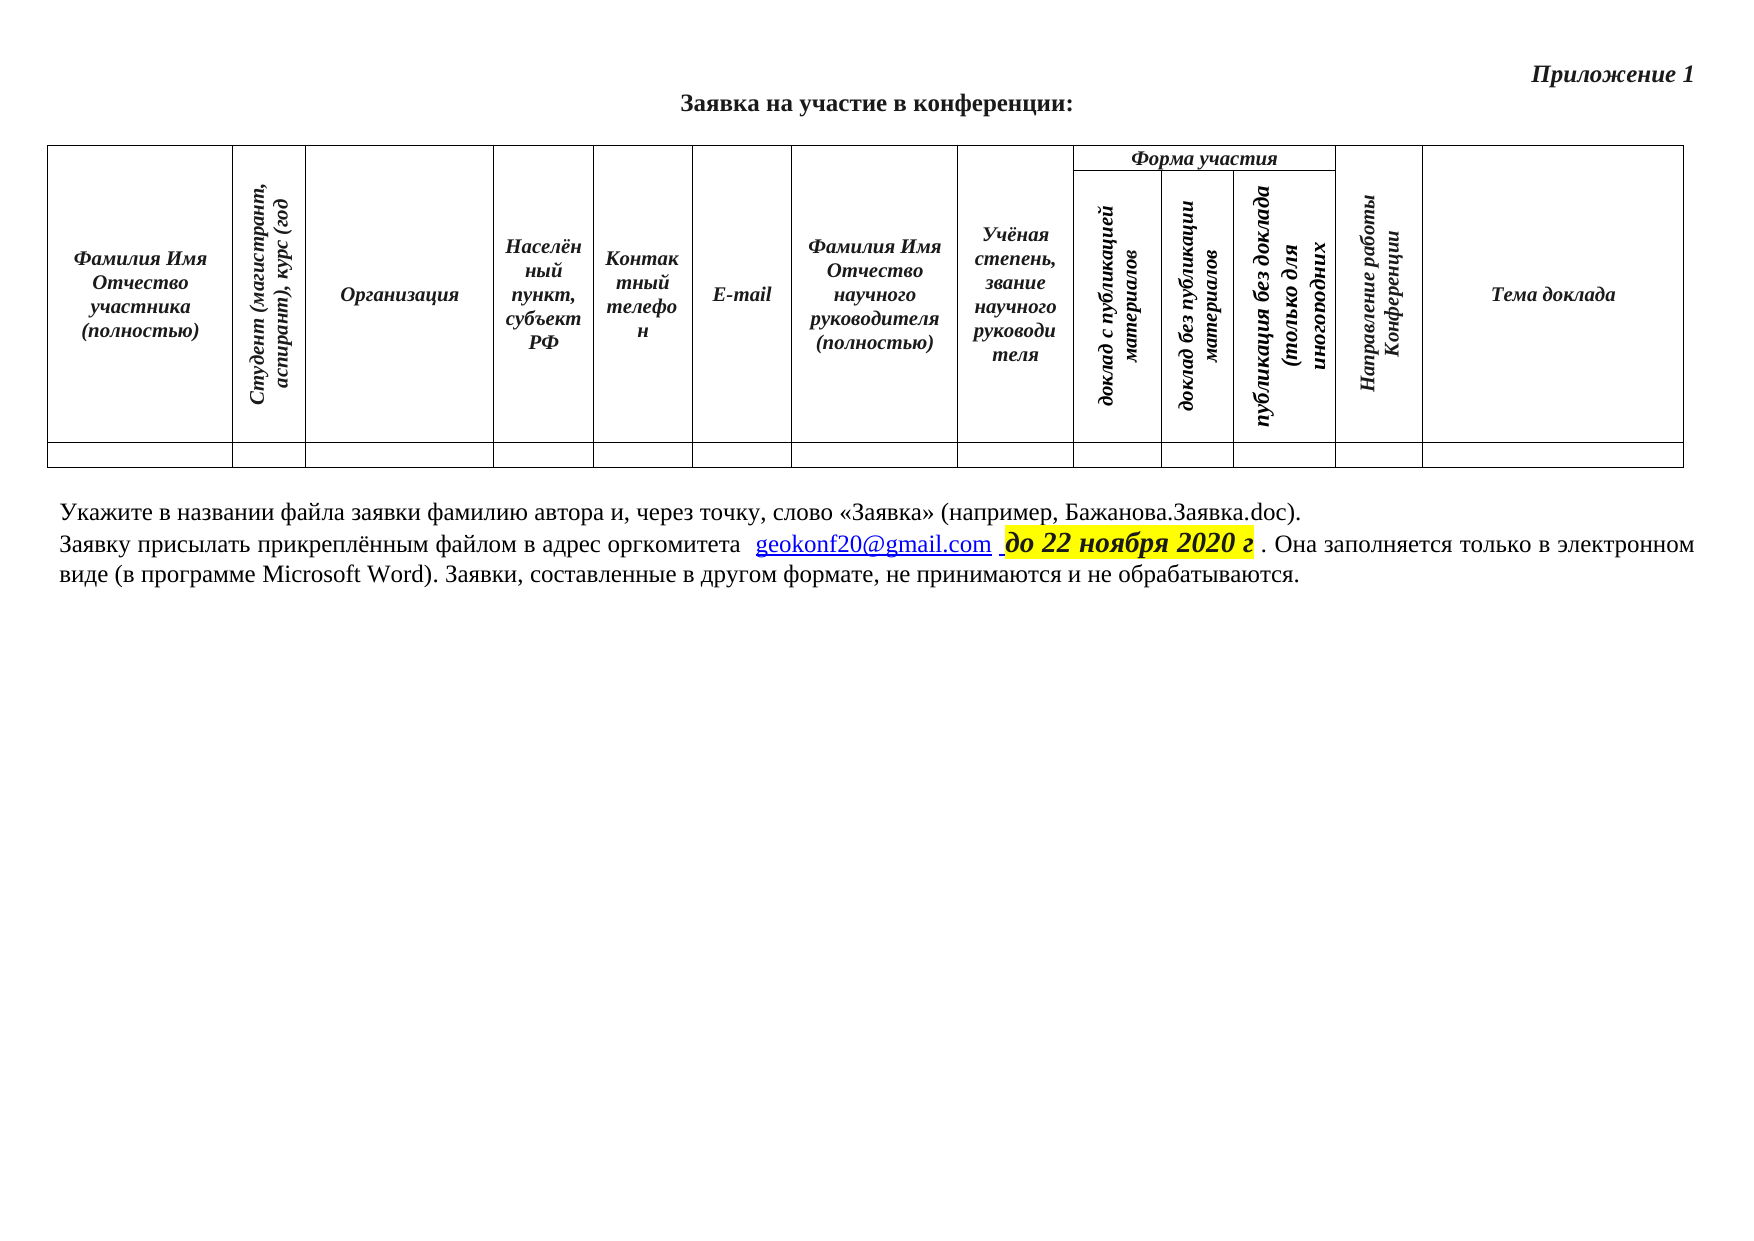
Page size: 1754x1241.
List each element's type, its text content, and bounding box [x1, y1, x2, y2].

table_cell [1234, 443, 1335, 467]
table_cell [48, 443, 232, 467]
table_cell доклад без публикации материалов [1162, 171, 1233, 442]
table_cell публикация без доклада (только для иногородних участников) [1234, 171, 1335, 442]
table_cell [594, 443, 692, 467]
text Заявка на участие в конференции: [59, 88, 1695, 117]
table_header Направление работы Конференции [1336, 146, 1422, 442]
table_header Населённый пункт, субъект РФ [494, 146, 593, 442]
table_cell [958, 443, 1073, 467]
table_cell [233, 443, 305, 467]
table_header Фамилия Имя Отчество научного руководителя (полностью) [792, 146, 957, 442]
table_cell [494, 443, 593, 467]
table_cell [1423, 443, 1683, 467]
table_cell [1336, 443, 1422, 467]
table_header Учёная степень, звание научного руководителя [958, 146, 1073, 442]
table_cell [1074, 443, 1161, 467]
text Приложение 1 [59, 59, 1695, 88]
table_cell [1162, 443, 1233, 467]
table_cell доклад с публикацией материалов [1074, 171, 1161, 442]
table_header Форма участия [1074, 146, 1335, 170]
table_header Студент (магистрант, аспирант), курс (год обучения) [233, 146, 305, 442]
text Укажите в названии файла заявки фамилию автора и, через точку, слово «Заявка» (например, Бажанова.Заявка.doc). [59, 497, 1695, 525]
text Заявку присылать прикреплённым файлом в адрес оргкомитета geokonf20@gmail.com до 22 ноября 2020 г . Она заполняется только в электронном виде (в программе Microsoft Word). Заявки, составленные в другом формате, не принимаются и не обрабатываются. [59, 525, 1695, 588]
table_header Тема доклада [1423, 146, 1683, 442]
table_header Контактный телефон [594, 146, 692, 442]
table_header E-mail [693, 146, 791, 442]
table_cell [792, 443, 957, 467]
table_cell [693, 443, 791, 467]
table_header Организация [306, 146, 493, 442]
table_cell [306, 443, 493, 467]
table_header Фамилия Имя Отчество участника (полностью) [48, 146, 232, 442]
